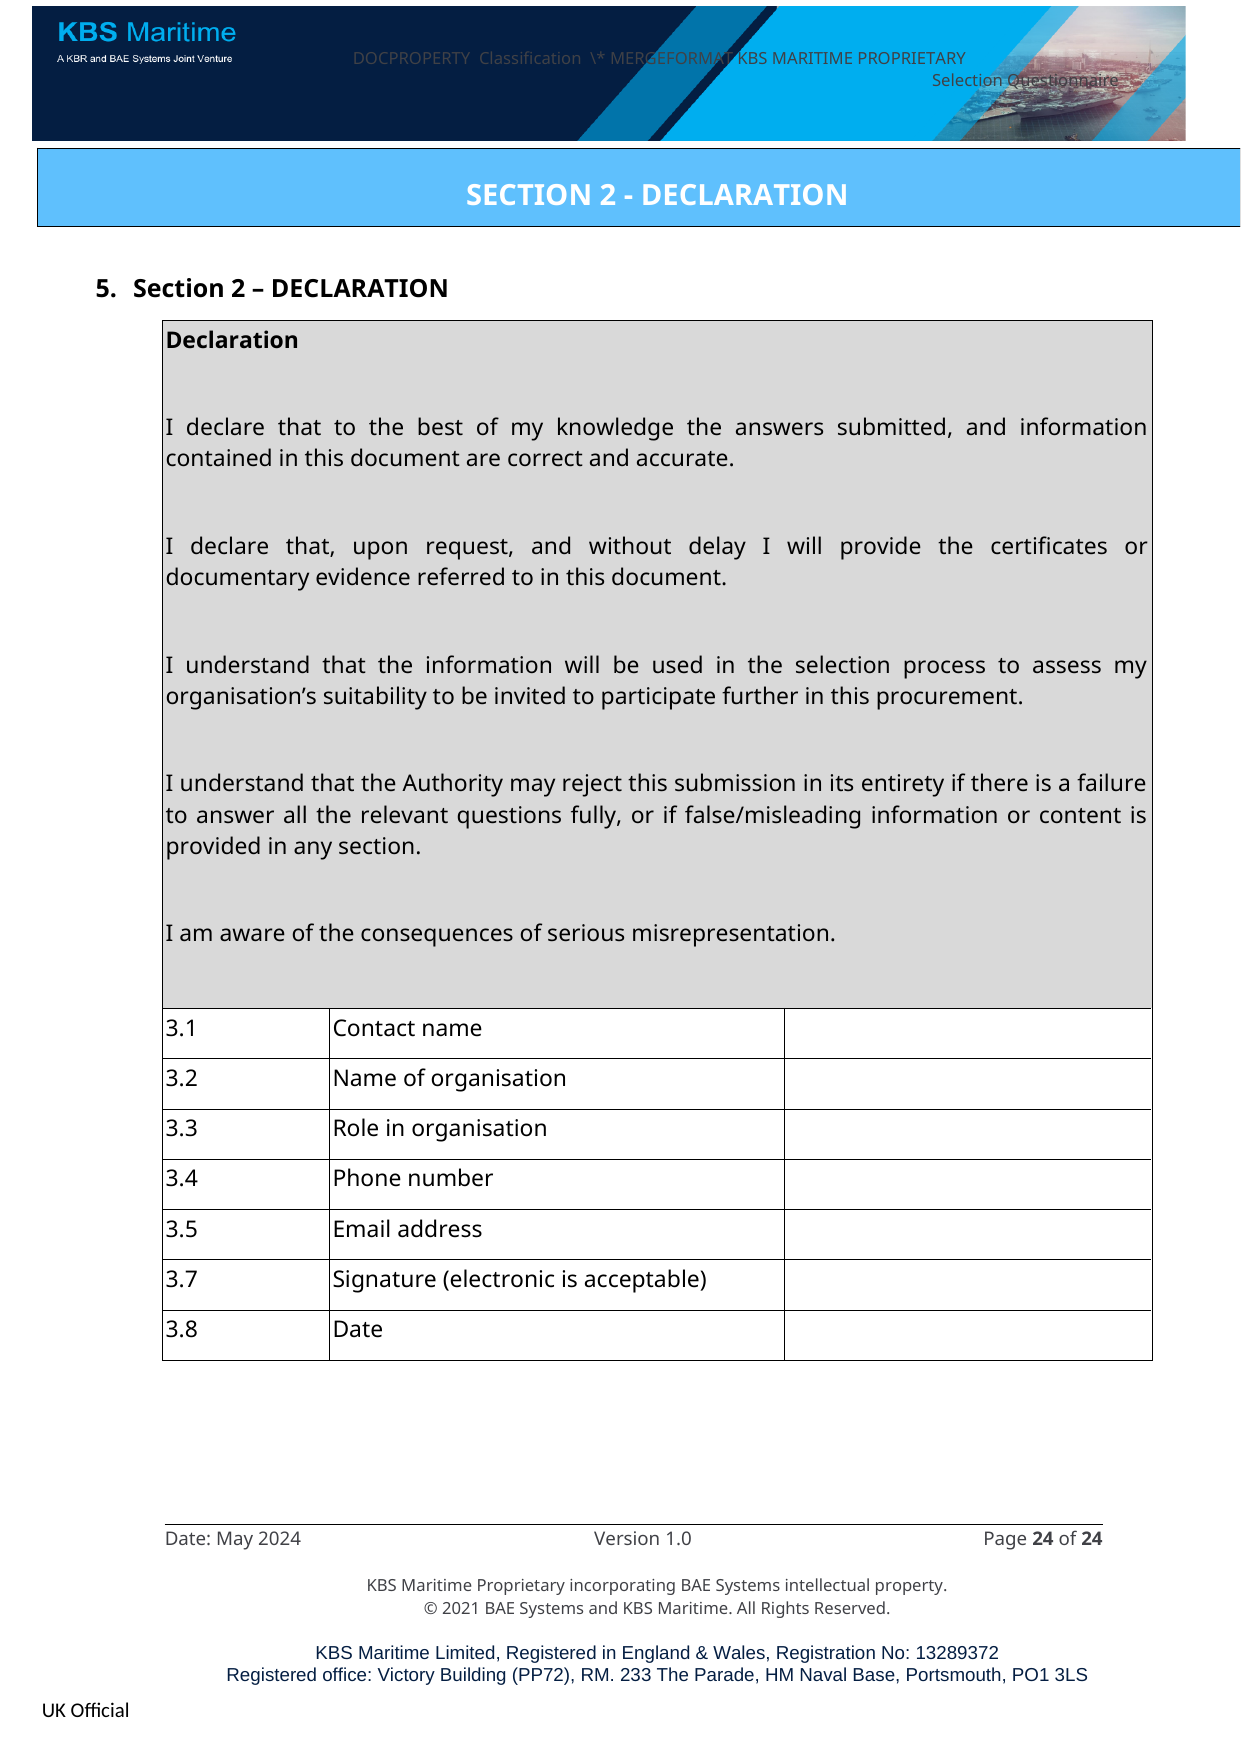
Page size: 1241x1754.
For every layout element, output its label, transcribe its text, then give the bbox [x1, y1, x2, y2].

table_cell 3.5 [163, 1210, 329, 1259]
table_cell Email address [330, 1210, 784, 1259]
table_cell [785, 1209, 1152, 1259]
table_cell 3.8 [163, 1311, 329, 1360]
table_cell 3.2 [163, 1059, 329, 1108]
table_cell [785, 1008, 1152, 1058]
table_cell Contact name [330, 1009, 784, 1058]
picture [32, 6, 695, 141]
table_header SECTION 2 - DECLARATION [38, 149, 1240, 226]
table_cell 3.1 [163, 1009, 329, 1058]
table_cell [785, 1058, 1152, 1108]
picture [650, 53, 727, 141]
table_cell 3.3 [163, 1110, 329, 1159]
list Section 2 – DECLARATION [95, 271, 1152, 305]
table_cell Phone number [330, 1160, 784, 1209]
table_cell [785, 1159, 1152, 1209]
picture [728, 6, 778, 62]
table_cell Name of organisation [330, 1059, 784, 1108]
table_cell Signature (electronic is acceptable) [330, 1260, 784, 1310]
table_cell [785, 1109, 1152, 1159]
table_header Declaration I declare that to the best of my knowledge the answers submitted, and information contained in this document are correct and accurate. I declare that, upon request, and without delay I will provide the certificates or documentary evidence referred to in this document. I understand that the information will be used in the selection process to assess my organisation’s suitability to be invited to participate further in this procurement. I understand that the Authority may reject this submission in its entirety if there is a failure to answer all the relevant questions fully, or if false/misleading information or content is provided in any section. I am aware of the consequences of serious misrepresentation. [163, 321, 1152, 1008]
picture [935, 6, 1186, 141]
table_cell 3.7 [163, 1260, 329, 1310]
table_cell [785, 1259, 1152, 1310]
table_cell [785, 1310, 1152, 1360]
table_cell 3.4 [163, 1160, 329, 1209]
table_cell Role in organisation [330, 1110, 784, 1159]
table_cell Date [330, 1311, 784, 1360]
